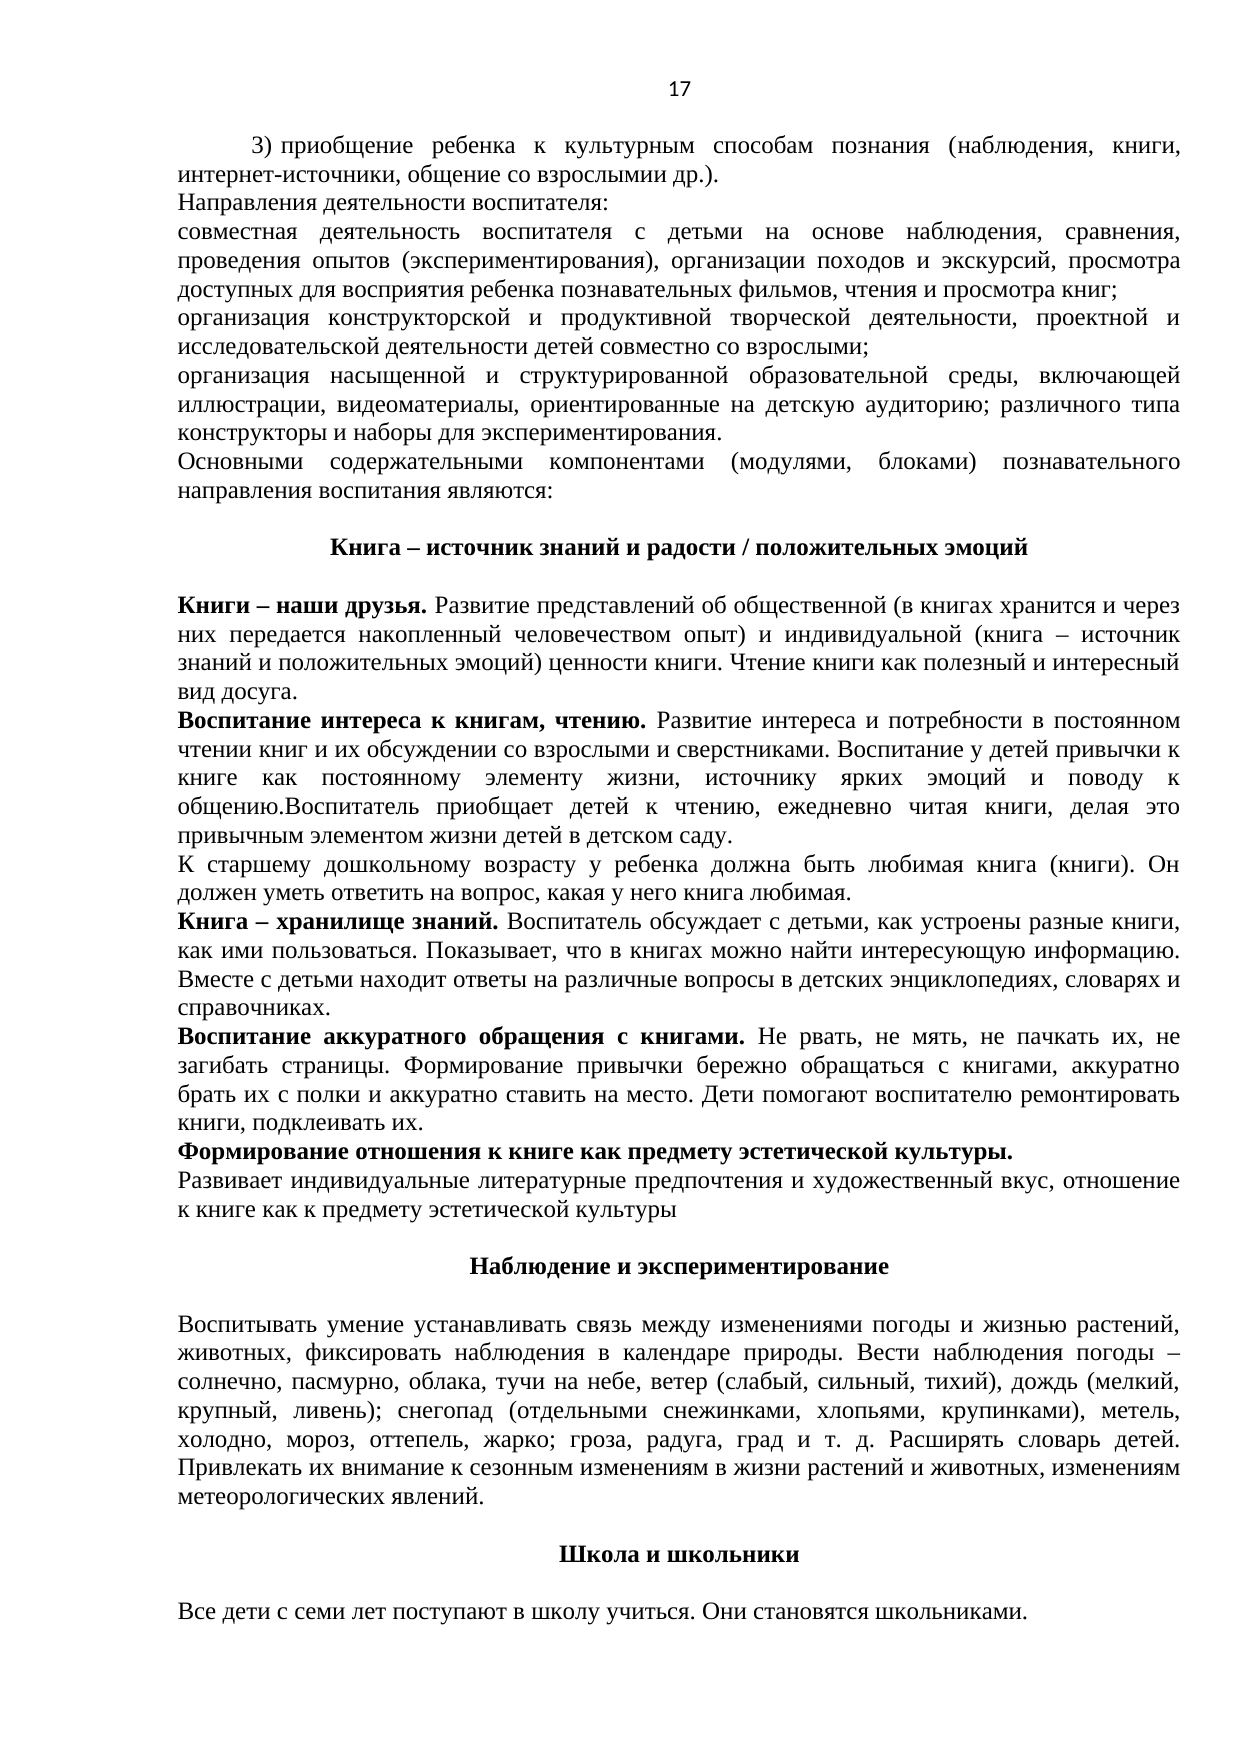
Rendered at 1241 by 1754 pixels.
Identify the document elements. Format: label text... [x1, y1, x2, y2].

text Направления деятельности воспитателя: [177, 187, 1181, 216]
text К старшему дошкольному возрасту у ребенка должна быть любимая книга (книги). Он должен уметь ответить на вопрос, какая у него книга любимая. [177, 849, 1181, 906]
text Формирование отношения к книге как предмету эстетической культуры. [177, 1136, 1181, 1165]
text организация конструкторской и продуктивной творческой деятельности, проектной и исследовательской деятельности детей совместно со взрослыми; [177, 302, 1181, 360]
text Книга – хранилище знаний. Воспитатель обсуждает с детьми, как устроены разные книги, как ими пользоваться. Показывает, что в книгах можно найти интересующую информацию. Вместе с детьми находит ответы на различные вопросы в детских энциклопедиях, словарях и справочниках. [177, 906, 1181, 1021]
text организация насыщенной и структурированной образовательной среды, включающей иллюстрации, видеоматериалы, ориентированные на детскую аудиторию; различного типа конструкторы и наборы для экспериментирования. [177, 360, 1181, 446]
text Книга – источник знаний и радости / положительных эмоций [177, 532, 1181, 561]
text Основными содержательными компонентами (модулями, блоками) познавательного направления воспитания являются: [177, 446, 1181, 504]
text Книги – наши друзья. Развитие представлений об общественной (в книгах хранится и через них передается накопленный человечеством опыт) и индивидуальной (книга – источник знаний и положительных эмоций) ценности книги. Чтение книги как полезный и интересный вид досуга. [177, 590, 1181, 705]
text Все дети с семи лет поступают в школу учиться. Они становятся школьниками. [177, 1596, 1181, 1625]
text Наблюдение и экспериментирование [177, 1251, 1181, 1280]
list приобщение ребенка к культурным способам познания (наблюдения, книги, интернет-источники, общение со взрослымии др.). [177, 130, 1181, 187]
text совместная деятельность воспитателя с детьми на основе наблюдения, сравнения, проведения опытов (экспериментирования), организации походов и экскурсий, просмотра доступных для восприятия ребенка познавательных фильмов, чтения и просмотра книг; [177, 216, 1181, 302]
text Воспитывать умение устанавливать связь между изменениями погоды и жизнью растений, животных, фиксировать наблюдения в календаре природы. Вести наблюдения погоды – солнечно, пасмурно, облака, тучи на небе, ветер (слабый, сильный, тихий), дождь (мелкий, крупный, ливень); снегопад (отдельными снежинками, хлопьями, крупинками), метель, холодно, мороз, оттепель, жарко; гроза, радуга, град и т. д. Расширять словарь детей. Привлекать их внимание к сезонным изменениям в жизни растений и животных, изменениям метеорологических явлений. [177, 1309, 1181, 1510]
text Школа и школьники [177, 1539, 1181, 1567]
text Развивает индивидуальные литературные предпочтения и художественный вкус, отношение к книге как к предмету эстетической культуры [177, 1165, 1181, 1222]
text Воспитание интереса к книгам, чтению. Развитие интереса и потребности в постоянном чтении книг и их обсуждении со взрослыми и сверстниками. Воспитание у детей привычки к книге как постоянному элементу жизни, источнику ярких эмоций и поводу к общению.Воспитатель приобщает детей к чтению, ежедневно читая книги, делая это привычным элементом жизни детей в детском саду. [177, 705, 1181, 849]
text Воспитание аккуратного обращения с книгами. Не рвать, не мять, не пачкать их, не загибать страницы. Формирование привычки бережно обращаться с книгами, аккуратно брать их с полки и аккуратно ставить на место. Дети помогают воспитателю ремонтировать книги, подклеивать их. [177, 1021, 1181, 1136]
